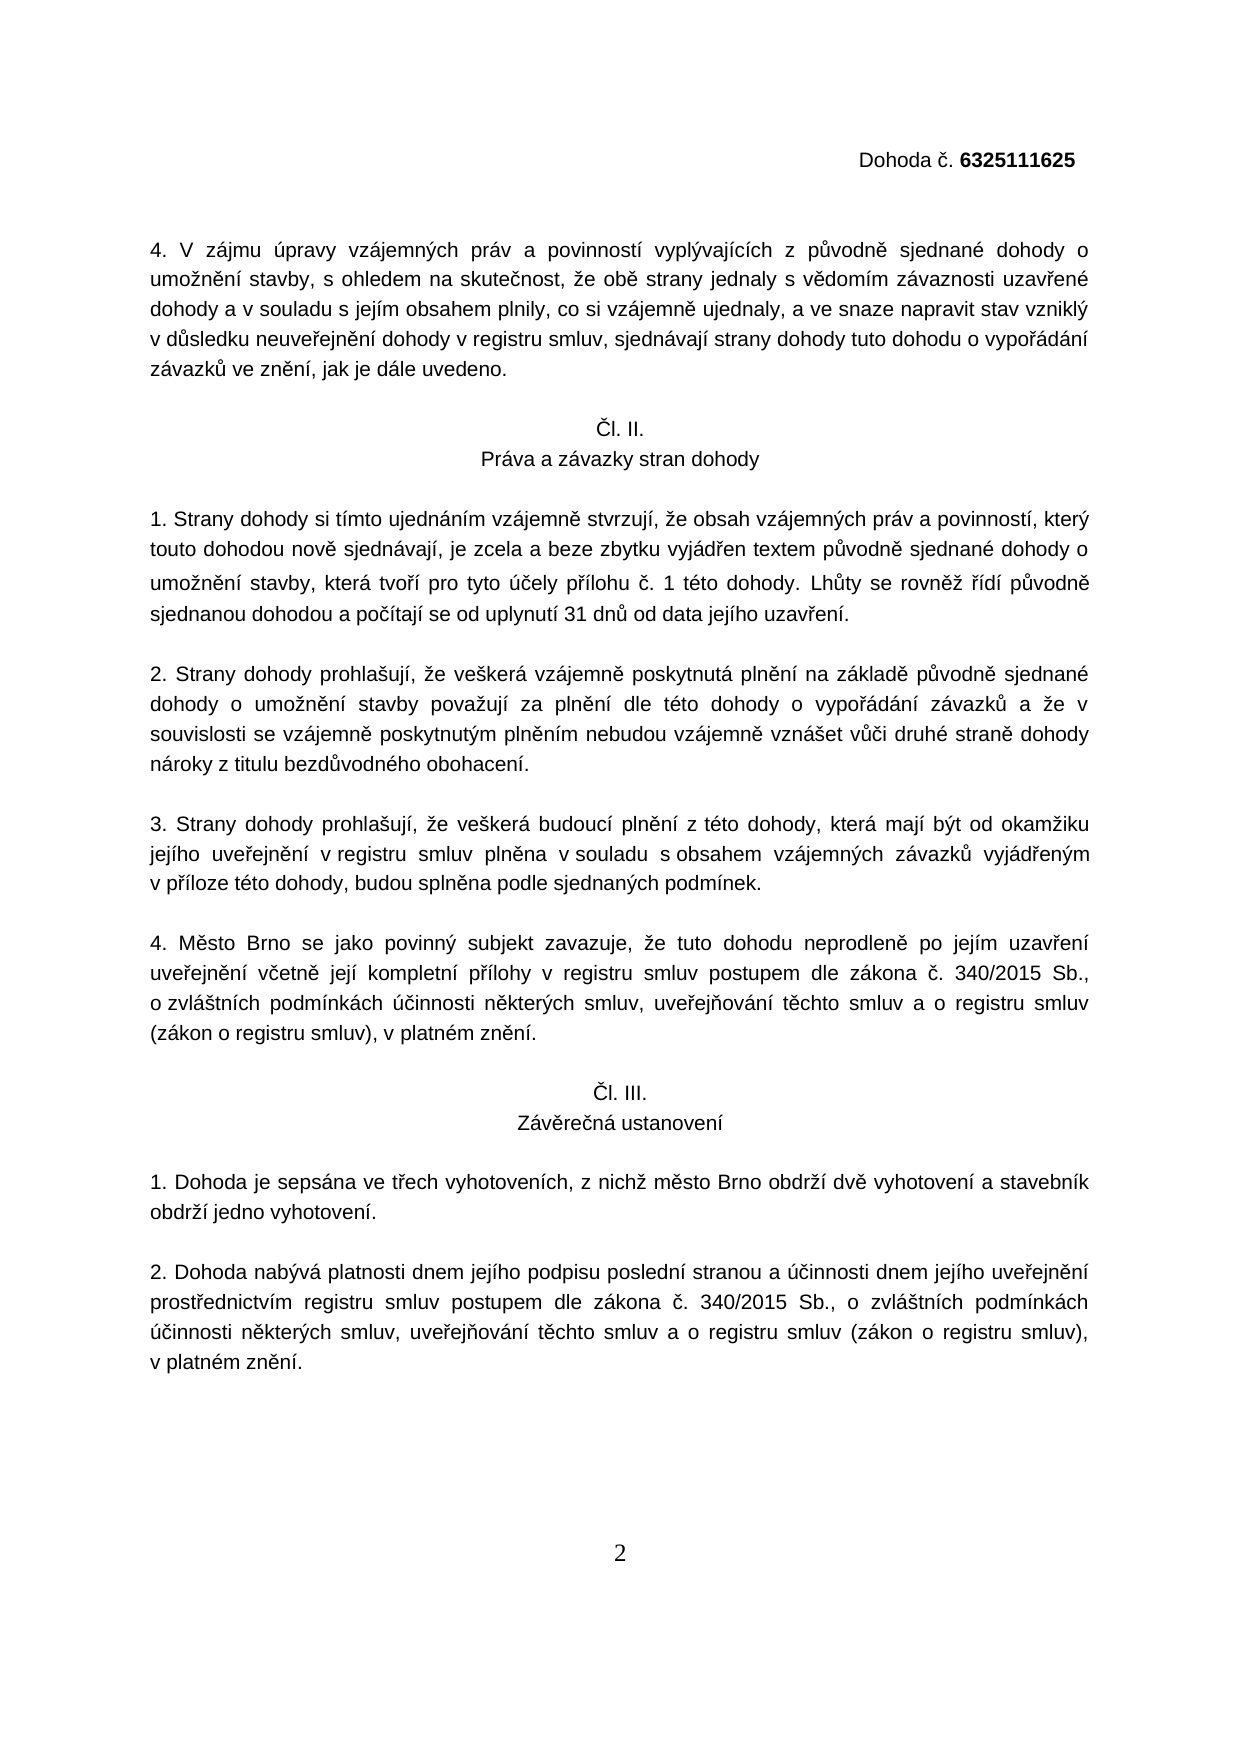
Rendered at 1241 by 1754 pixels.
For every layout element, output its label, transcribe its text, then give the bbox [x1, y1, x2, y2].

text Čl. II. [150, 417, 1090, 441]
text 4. Město Brno se jako povinný subjekt zavazuje, že tuto dohodu neprodleně po jejím uzavření uveřejnění včetně její kompletní přílohy v registru smluv postupem dle zákona č. 340/2015 Sb., o zvláštních podmínkách účinnosti některých smluv, uveřejňování těchto smluv a o registru smluv (zákon o registru smluv), v platném znění. [150, 931, 1090, 1045]
text Práva a závazky stran dohody [150, 447, 1090, 471]
text 2. Strany dohody prohlašují, že veškerá vzájemně poskytnutá plnění na základě původně sjednané dohody o umožnění stavby považují za plnění dle této dohody o vypořádání závazků a že v souvislosti se vzájemně poskytnutým plněním nebudou vzájemně vznášet vůči druhé straně dohody nároky z titulu bezdůvodného obohacení. [150, 662, 1090, 776]
text Čl. III. [150, 1081, 1090, 1104]
text 3. Strany dohody prohlašují, že veškerá budoucí plnění z této dohody, která mají být od okamžiku jejího uveřejnění v registru smluv plněna v souladu s obsahem vzájemných závazků vyjádřeným v příloze této dohody, budou splněna podle sjednaných podmínek. [150, 811, 1090, 895]
text Závěrečná ustanovení [150, 1110, 1090, 1134]
text 1. Strany dohody si tímto ujednáním vzájemně stvrzují, že obsah vzájemných práv a povinností, který touto dohodou nově sjednávají, je zcela a beze zbytku vyjádřen textem původně sjednané dohody o umožnění stavby, která tvoří pro tyto účely přílohu č. 1 této dohody. Lhůty se rovněž řídí původně sjednanou dohodou a počítají se od uplynutí 31 dnů od data jejího uzavření. [150, 506, 1090, 626]
text 2. Dohoda nabývá platnosti dnem jejího podpisu poslední stranou a účinnosti dnem jejího uveřejnění prostřednictvím registru smluv postupem dle zákona č. 340/2015 Sb., o zvláštních podmínkách účinnosti některých smluv, uveřejňování těchto smluv a o registru smluv (zákon o registru smluv), v platném znění. [150, 1260, 1090, 1373]
text Dohoda č. 6325111625 [800, 148, 1090, 172]
text 4. V zájmu úpravy vzájemných práv a povinností vyplývajících z původně sjednané dohody o umožnění stavby, s ohledem na skutečnost, že obě strany jednaly s vědomím závaznosti uzavřené dohody a v souladu s jejím obsahem plnily, co si vzájemně ujednaly, a ve snaze napravit stav vzniklý v důsledku neuveřejnění dohody v registru smluv, sjednávají strany dohody tuto dohodu o vypořádání závazků ve znění, jak je dále uvedeno. [150, 237, 1090, 381]
text 1. Dohoda je sepsána ve třech vyhotoveních, z nichž město Brno obdrží dvě vyhotovení a stavebník obdrží jedno vyhotovení. [150, 1170, 1090, 1224]
